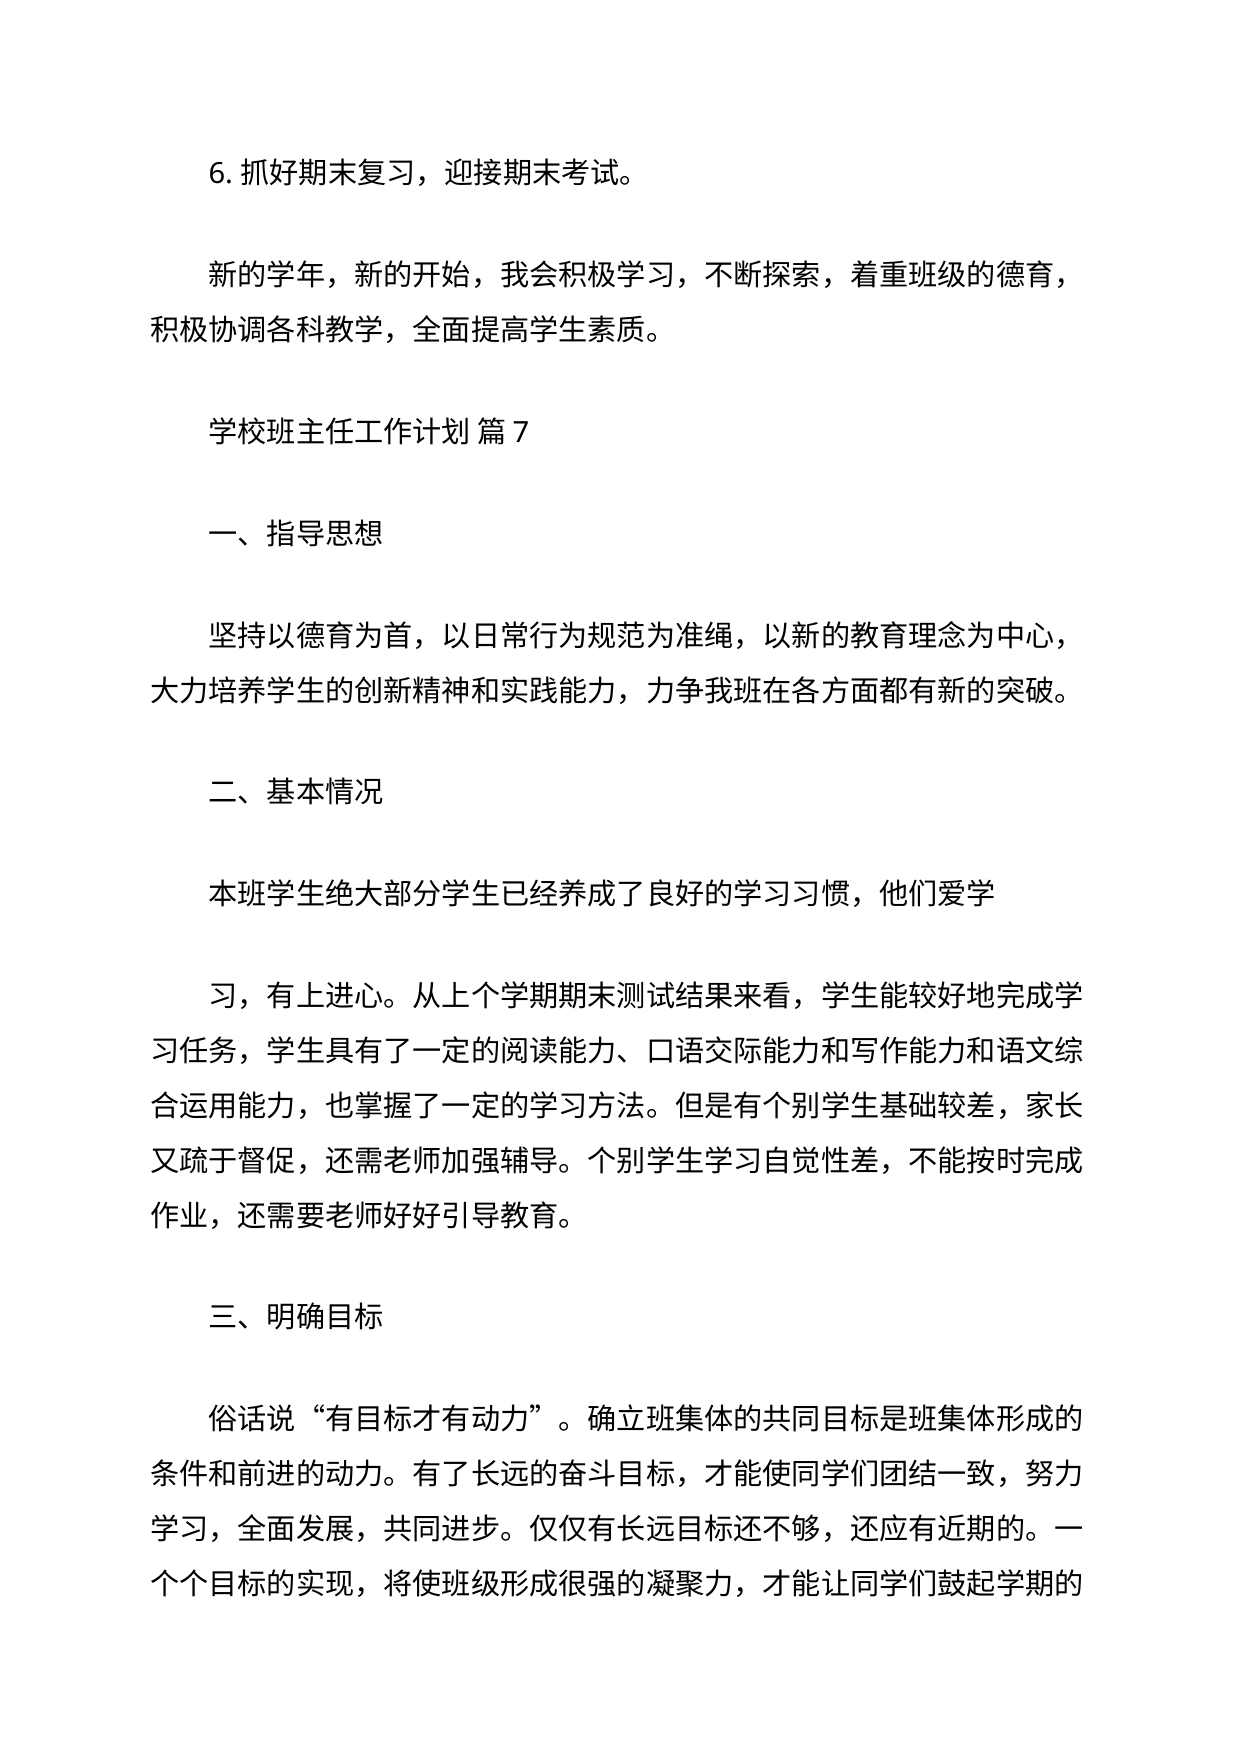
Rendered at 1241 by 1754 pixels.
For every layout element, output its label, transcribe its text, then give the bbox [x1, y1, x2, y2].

text 一、指导思想 [150, 511, 1090, 553]
text 坚持以德育为首，以日常行为规范为准绳，以新的教育理念为中心，大力培养学生的创新精神和实践能力，力争我班在各方面都有新的突破。 [150, 612, 1090, 709]
text 学校班主任工作计划 篇7 [150, 409, 1090, 451]
text 二、基本情况 [150, 769, 1090, 811]
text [150, 1396, 1090, 1603]
text 6. 抓好期末复习，迎接期末考试。 [150, 150, 1090, 192]
text 三、明确目标 [150, 1294, 1090, 1336]
text 本班学生绝大部分学生已经养成了良好的学习习惯，他们爱学 [150, 871, 1090, 913]
text 习，有上进心。从上个学期期末测试结果来看，学生能较好地完成学习任务，学生具有了一定的阅读能力、口语交际能力和写作能力和语文综合运用能力，也掌握了一定的学习方法。但是有个别学生基础较差，家长又疏于督促，还需老师加强辅导。个别学生学习自觉性差，不能按时完成作业，还需要老师好好引导教育。 [150, 973, 1090, 1234]
text 新的学年，新的开始，我会积极学习，不断探索，着重班级的德育，积极协调各科教学，全面提高学生素质。 [150, 252, 1090, 349]
